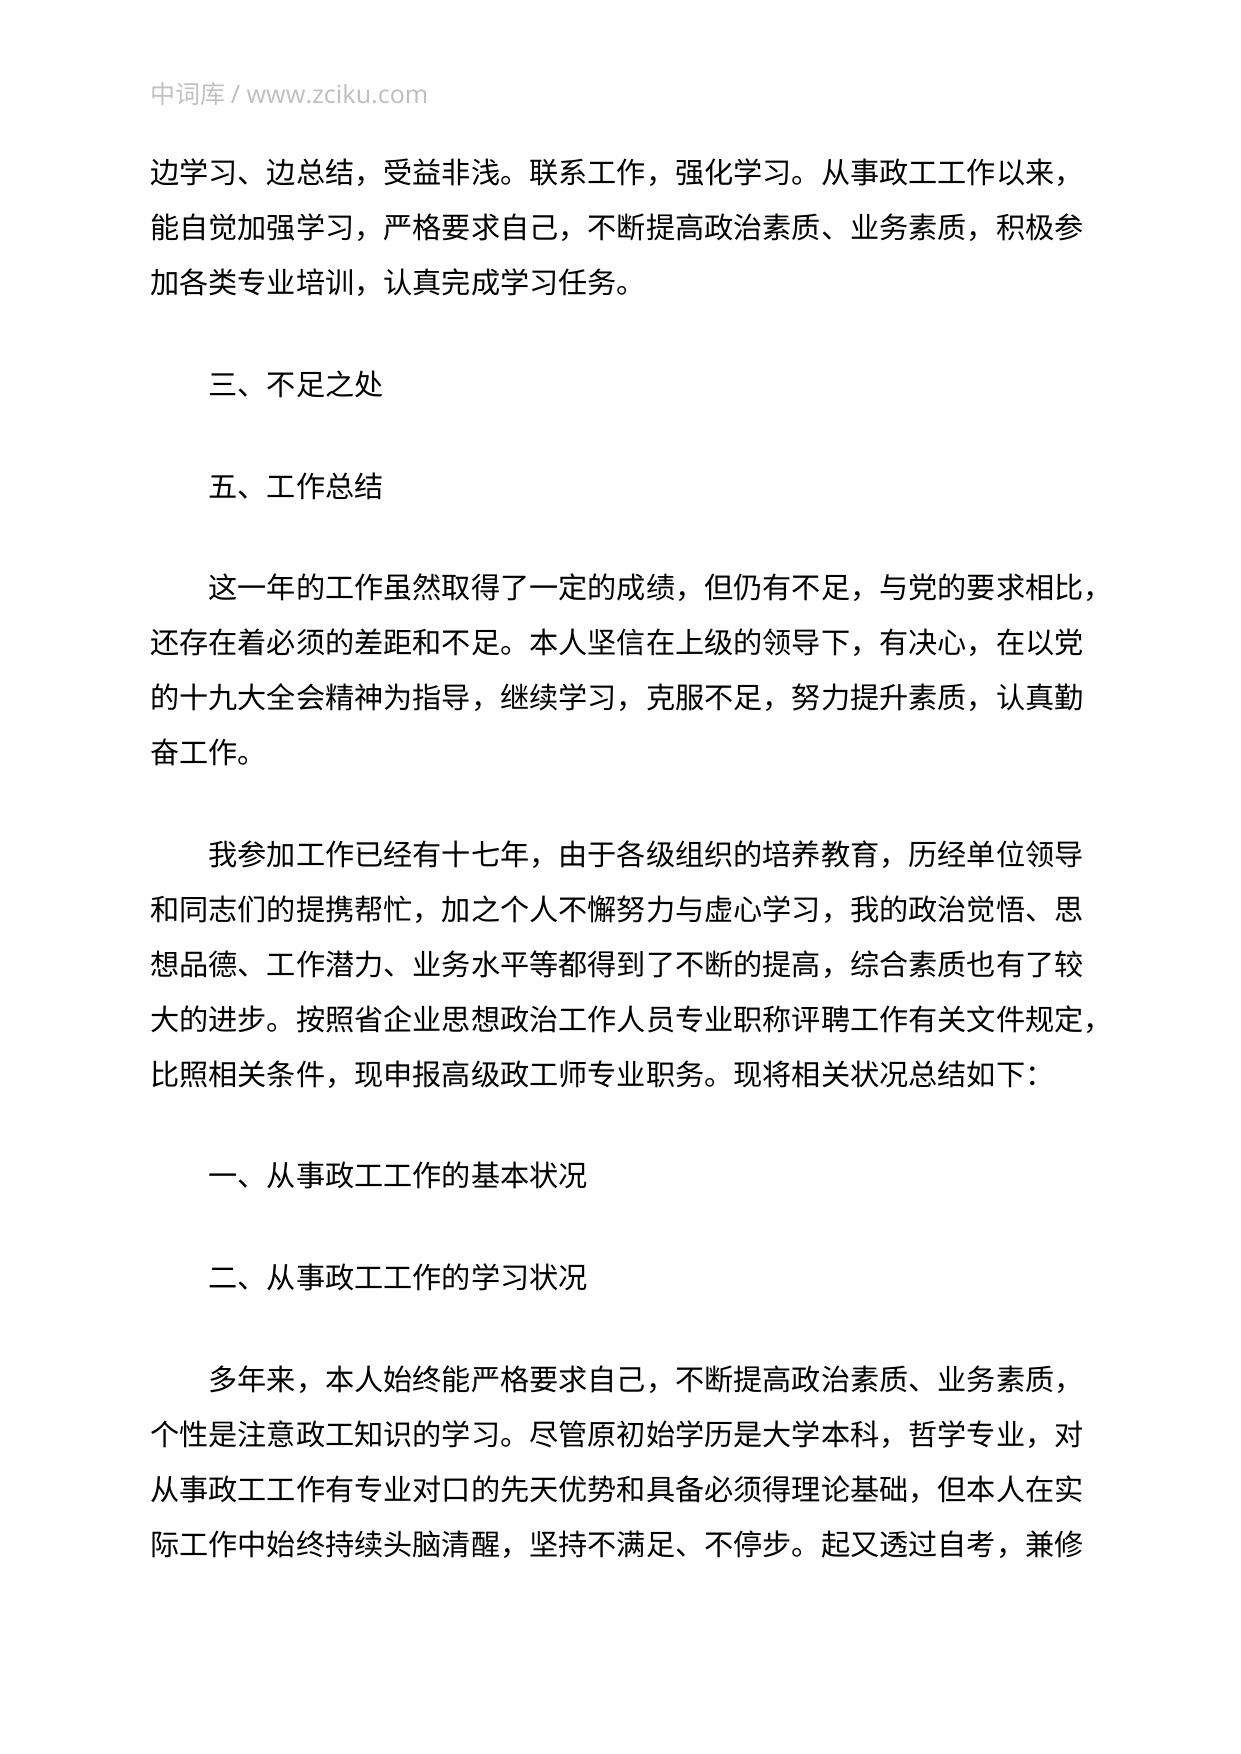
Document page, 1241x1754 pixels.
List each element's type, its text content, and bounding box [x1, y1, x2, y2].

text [150, 1356, 1090, 1563]
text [150, 150, 1090, 302]
text 三、不足之处 [150, 362, 1090, 404]
text 这一年的工作虽然取得了一定的成绩，但仍有不足，与党的要求相比，还存在着必须的差距和不足。本人坚信在上级的领导下，有决心，在以党的十九大全会精神为指导，继续学习，克服不足，努力提升素质，认真勤奋工作。 [150, 565, 1090, 772]
text 我参加工作已经有十七年，由于各级组织的培养教育，历经单位领导和同志们的提携帮忙，加之个人不懈努力与虚心学习，我的政治觉悟、思想品德、工作潜力、业务水平等都得到了不断的提高，综合素质也有了较大的进步。按照省企业思想政治工作人员专业职称评聘工作有关文件规定，比照相关条件，现申报高级政工师专业职务。现将相关状况总结如下： [150, 832, 1090, 1093]
text 五、工作总结 [150, 463, 1090, 506]
text 二、从事政工工作的学习状况 [150, 1255, 1090, 1297]
text 一、从事政工工作的基本状况 [150, 1153, 1090, 1195]
